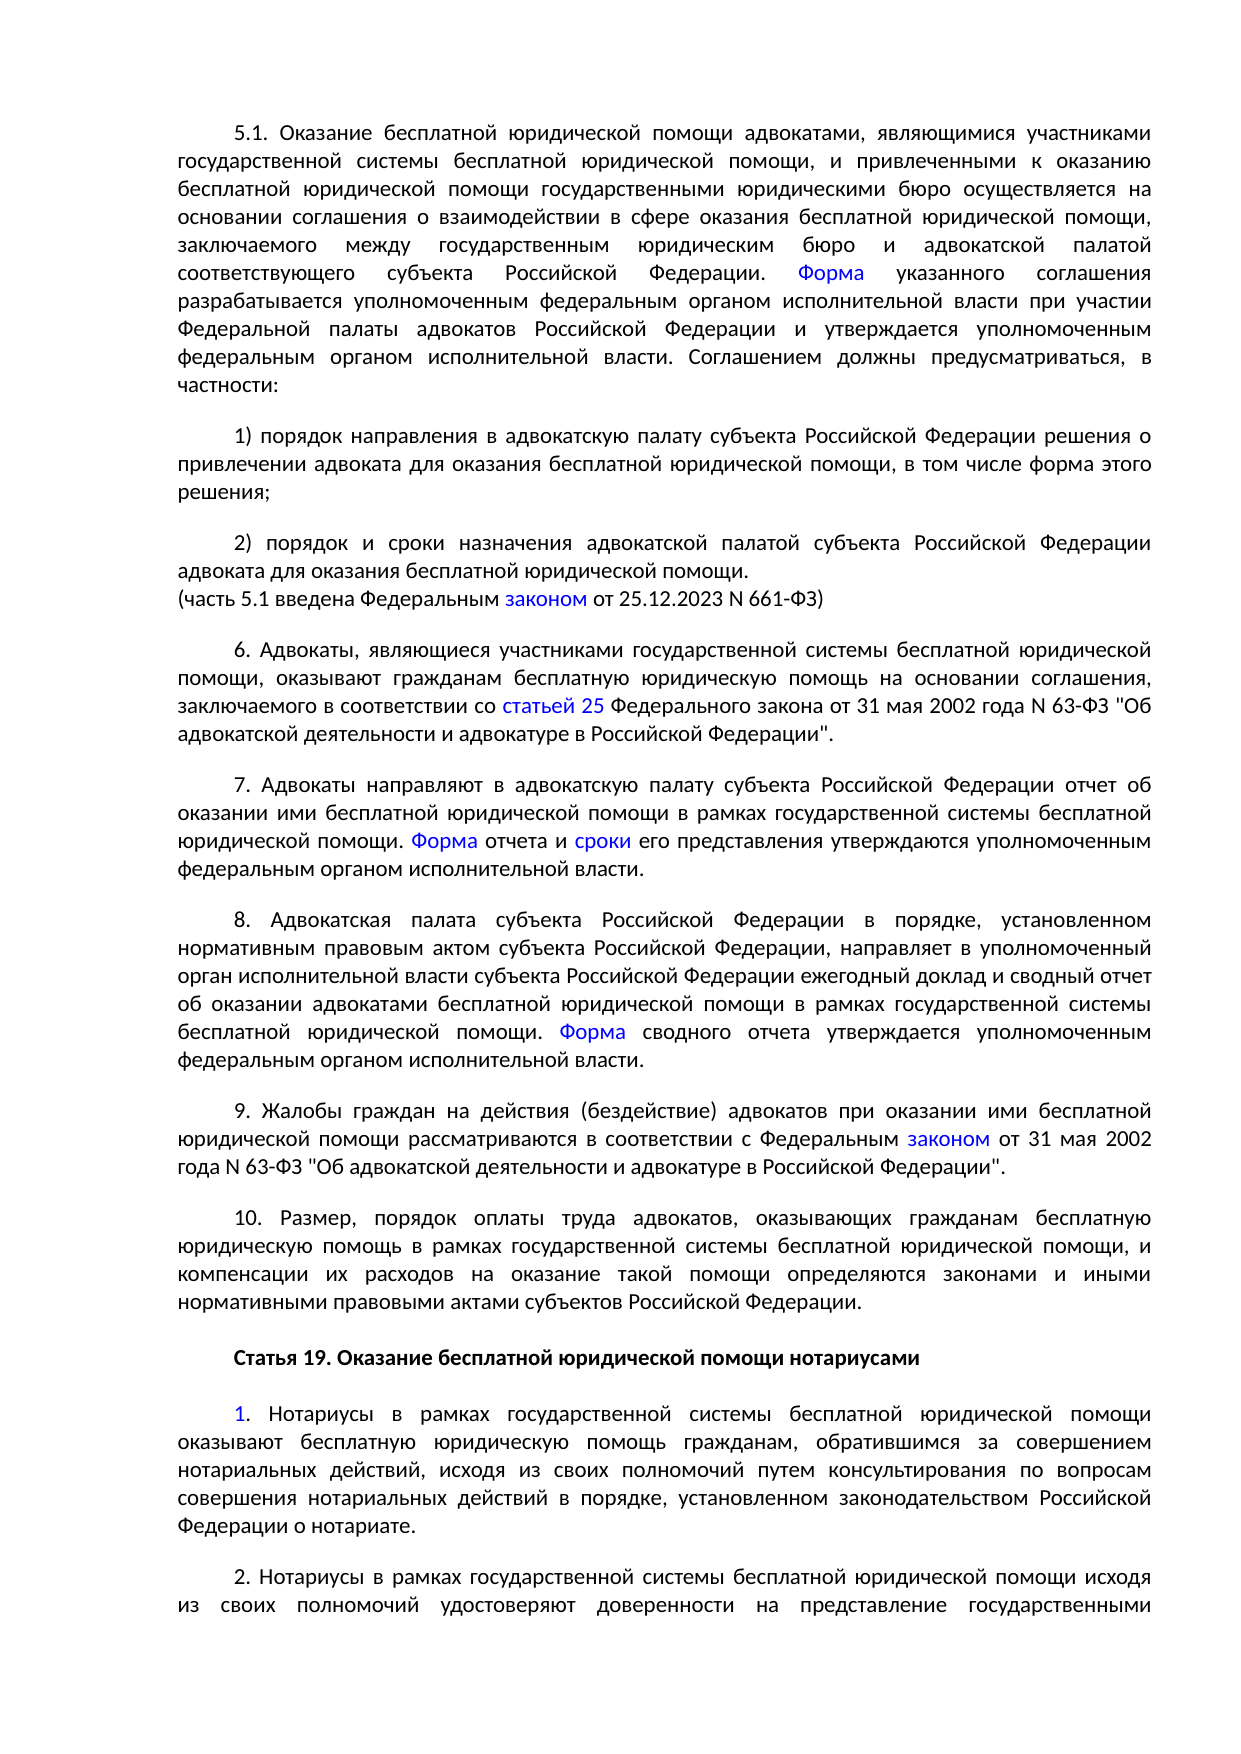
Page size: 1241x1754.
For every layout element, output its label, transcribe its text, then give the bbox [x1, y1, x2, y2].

text 7. Адвокаты направляют в адвокатскую палату субъекта Российской Федерации отчет об оказании ими бесплатной юридической помощи в рамках государственной системы бесплатной юридической помощи. Форма отчета и сроки его представления утверждаются уполномоченным федеральным органом исполнительной власти. [177, 770, 1152, 882]
text 5.1. Оказание бесплатной юридической помощи адвокатами, являющимися участниками государственной системы бесплатной юридической помощи, и привлеченными к оказанию бесплатной юридической помощи государственными юридическими бюро осуществляется на основании соглашения о взаимодействии в сфере оказания бесплатной юридической помощи, заключаемого между государственным юридическим бюро и адвокатской палатой соответствующего субъекта Российской Федерации. Форма указанного соглашения разрабатывается уполномоченным федеральным органом исполнительной власти при участии Федеральной палаты адвокатов Российской Федерации и утверждается уполномоченным федеральным органом исполнительной власти. Соглашением должны предусматриваться, в частности: [177, 118, 1152, 398]
text 1) порядок направления в адвокатскую палату субъекта Российской Федерации решения о привлечении адвоката для оказания бесплатной юридической помощи, в том числе форма этого решения; [177, 421, 1152, 505]
text 8. Адвокатская палата субъекта Российской Федерации в порядке, установленном нормативным правовым актом субъекта Российской Федерации, направляет в уполномоченный орган исполнительной власти субъекта Российской Федерации ежегодный доклад и сводный отчет об оказании адвокатами бесплатной юридической помощи в рамках государственной системы бесплатной юридической помощи. Форма сводного отчета утверждается уполномоченным федеральным органом исполнительной власти. [177, 905, 1152, 1073]
text 1. Нотариусы в рамках государственной системы бесплатной юридической помощи оказывают бесплатную юридическую помощь гражданам, обратившимся за совершением нотариальных действий, исходя из своих полномочий путем консультирования по вопросам совершения нотариальных действий в порядке, установленном законодательством Российской Федерации о нотариате. [177, 1399, 1152, 1539]
text 9. Жалобы граждан на действия (бездействие) адвокатов при оказании ими бесплатной юридической помощи рассматриваются в соответствии с Федеральным законом от 31 мая 2002 года N 63-ФЗ "Об адвокатской деятельности и адвокатуре в Российской Федерации". [177, 1096, 1152, 1180]
text 2) порядок и сроки назначения адвокатской палатой субъекта Российской Федерации адвоката для оказания бесплатной юридической помощи. [177, 528, 1152, 584]
text 10. Размер, порядок оплаты труда адвокатов, оказывающих гражданам бесплатную юридическую помощь в рамках государственной системы бесплатной юридической помощи, и компенсации их расходов на оказание такой помощи определяются законами и иными нормативными правовыми актами субъектов Российской Федерации. [177, 1203, 1152, 1315]
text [177, 1562, 1152, 1618]
text (часть 5.1 введена Федеральным законом от 25.12.2023 N 661-ФЗ) [177, 584, 1152, 612]
text 6. Адвокаты, являющиеся участниками государственной системы бесплатной юридической помощи, оказывают гражданам бесплатную юридическую помощь на основании соглашения, заключаемого в соответствии со статьей 25 Федерального закона от 31 мая 2002 года N 63-ФЗ "Об адвокатской деятельности и адвокатуре в Российской Федерации". [177, 635, 1152, 747]
title Статья 19. Оказание бесплатной юридической помощи нотариусами [177, 1343, 1152, 1371]
